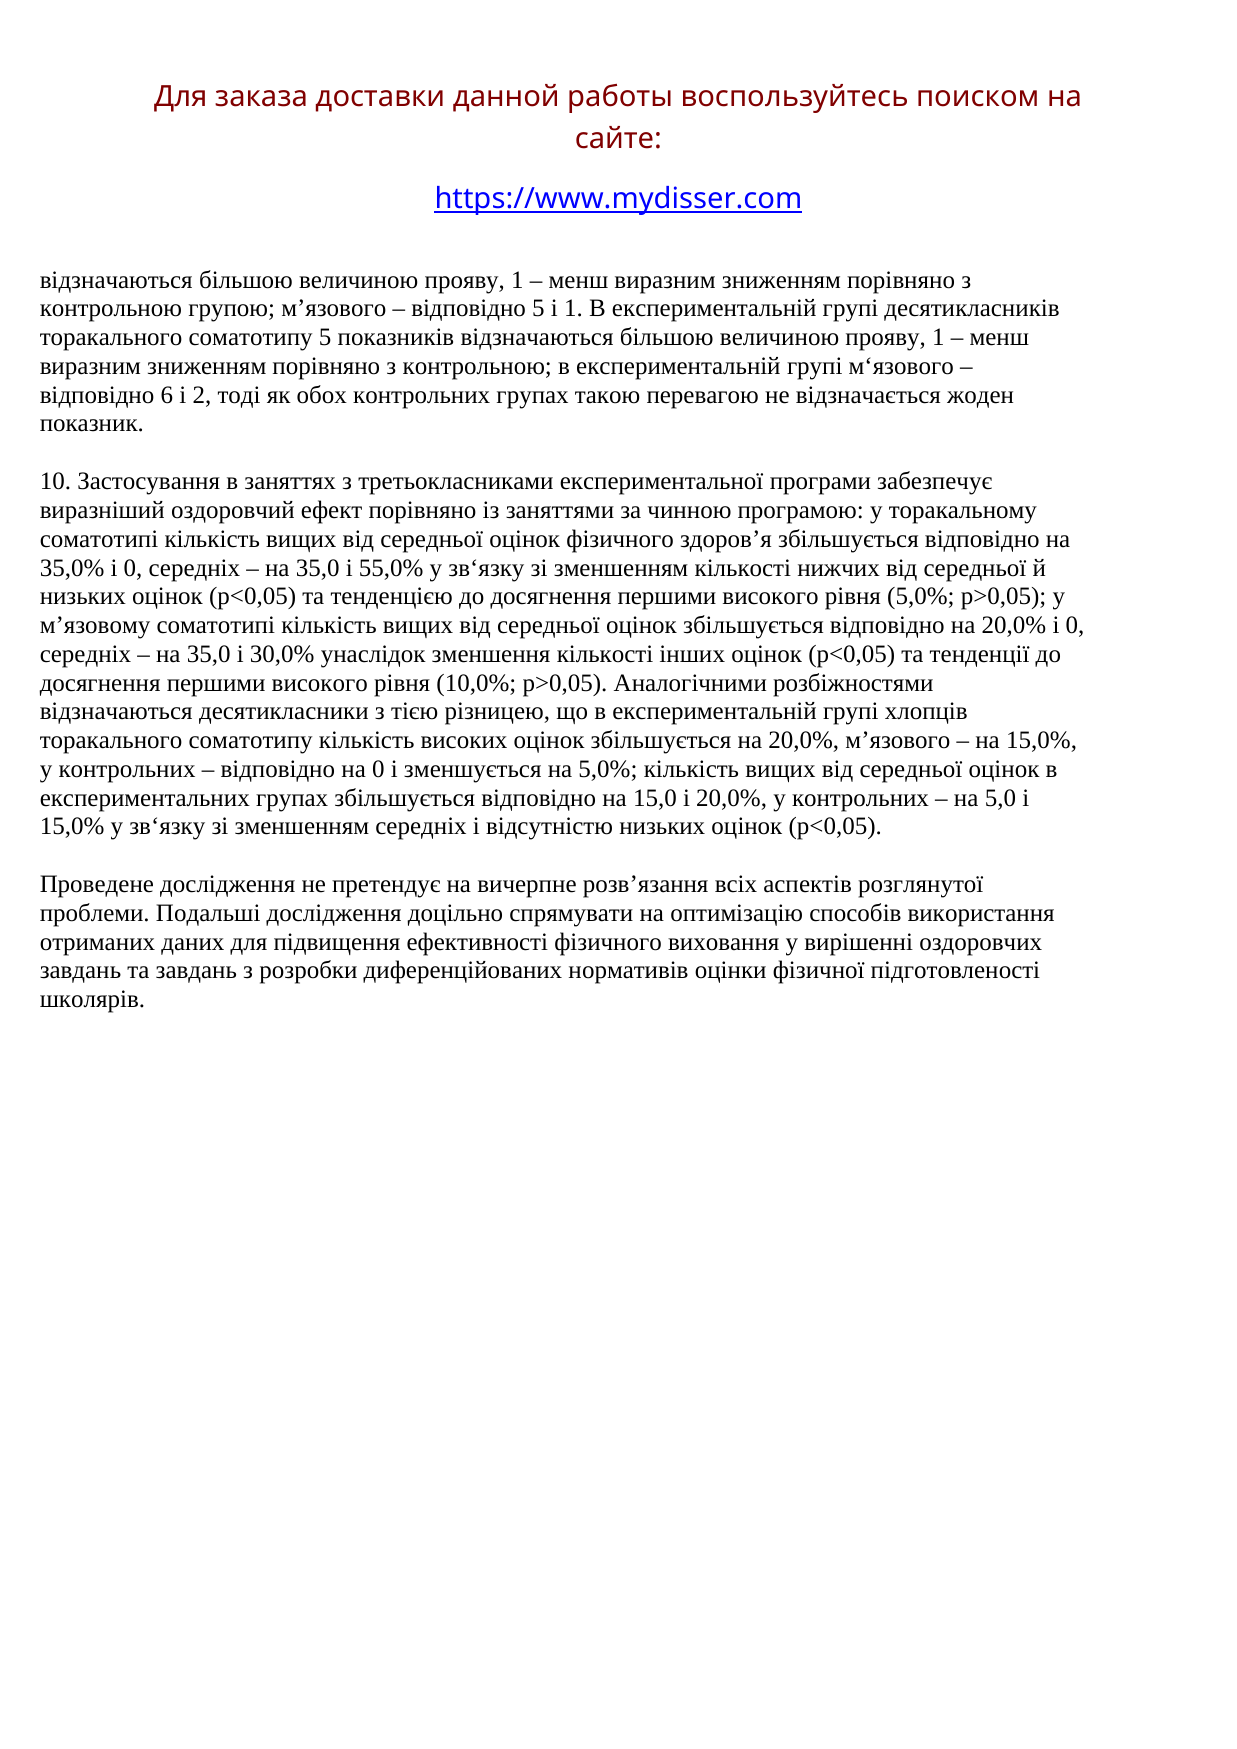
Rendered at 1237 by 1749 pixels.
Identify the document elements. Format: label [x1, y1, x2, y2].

table_cell [40, 236, 1086, 1013]
